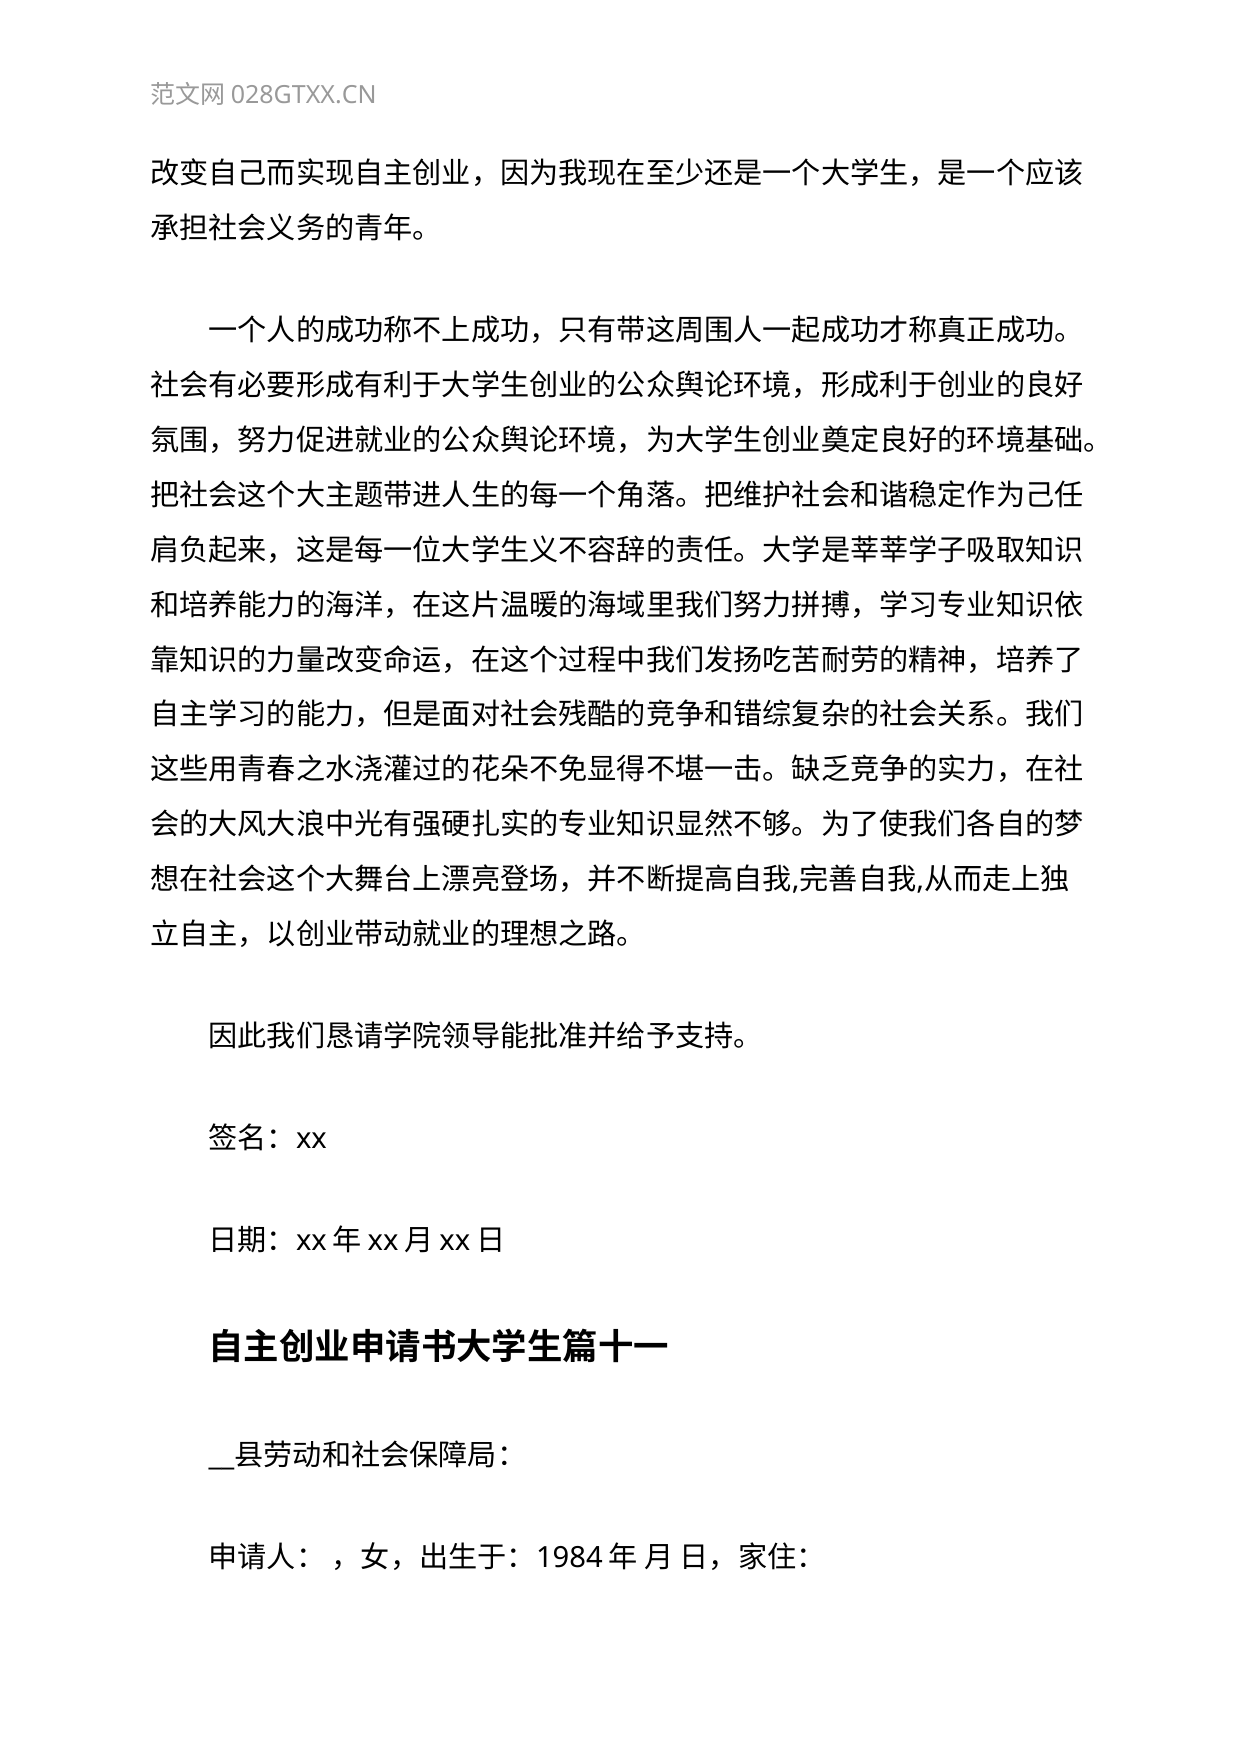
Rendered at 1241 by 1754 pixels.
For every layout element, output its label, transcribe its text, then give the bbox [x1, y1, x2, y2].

text 自主创业申请书大学生篇十一 [150, 1318, 1090, 1369]
text __县劳动和社会保障局： [150, 1432, 1090, 1474]
text 一个人的成功称不上成功，只有带这周围人一起成功才称真正成功。社会有必要形成有利于大学生创业的公众舆论环境，形成利于创业的良好氛围，努力促进就业的公众舆论环境，为大学生创业奠定良好的环境基础。把社会这个大主题带进人生的每一个角落。把维护社会和谐稳定作为己任肩负起来，这是每一位大学生义不容辞的责任。大学是莘莘学子吸取知识和培养能力的海洋，在这片温暖的海域里我们努力拼搏，学习专业知识依靠知识的力量改变命运，在这个过程中我们发扬吃苦耐劳的精神，培养了自主学习的能力，但是面对社会残酷的竞争和错综复杂的社会关系。我们这些用青春之水浇灌过的花朵不免显得不堪一击。缺乏竞争的实力，在社会的大风大浪中光有强硬扎实的专业知识显然不够。为了使我们各自的梦想在社会这个大舞台上漂亮登场，并不断提高自我,完善自我,从而走上独立自主，以创业带动就业的理想之路。 [150, 307, 1090, 953]
text 签名：xx [150, 1114, 1090, 1157]
text 因此我们恳请学院领导能批准并给予支持。 [150, 1012, 1090, 1055]
text 日期：xx年xx月xx日 [150, 1216, 1090, 1258]
text 申请人： ，女，出生于：1984年 月 日，家住： [150, 1533, 1090, 1576]
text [150, 150, 1090, 247]
